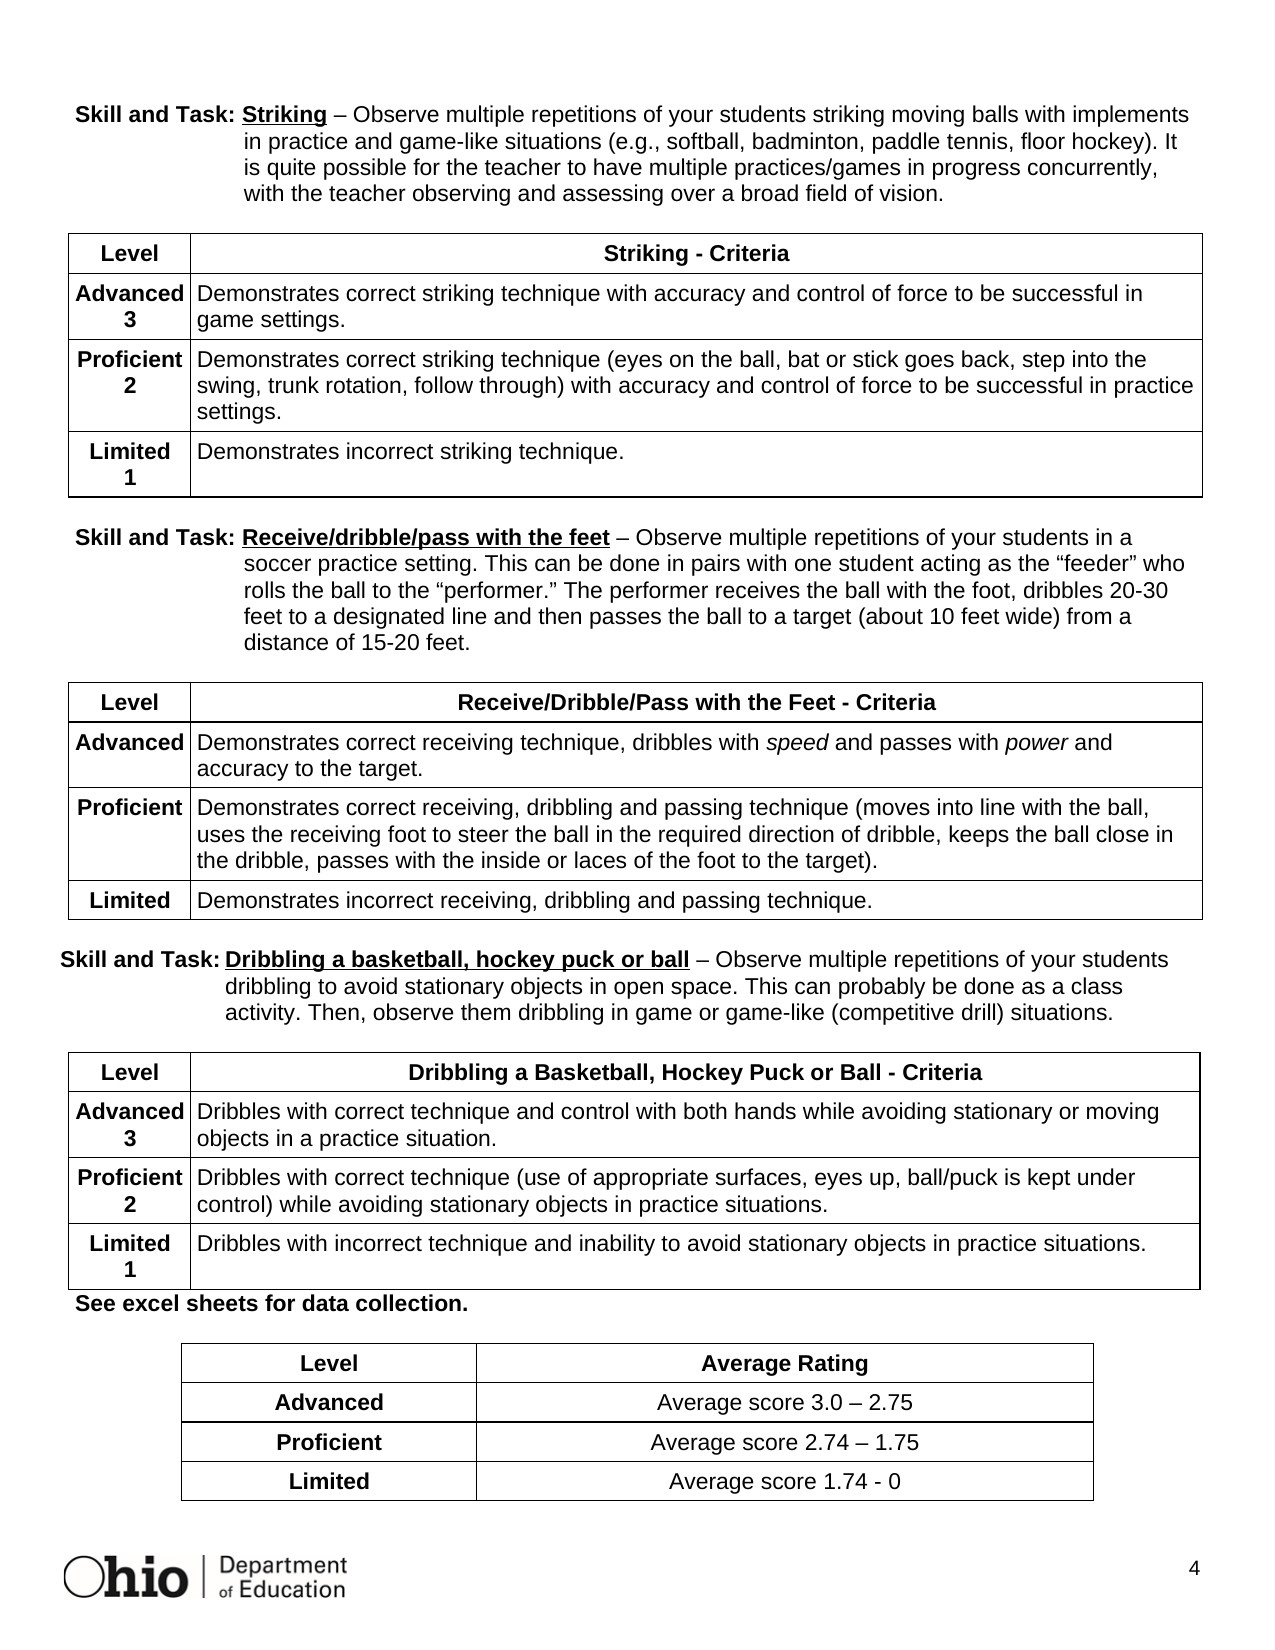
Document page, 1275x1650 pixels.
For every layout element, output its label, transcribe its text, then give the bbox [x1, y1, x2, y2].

text Skill and Task: Striking – Observe multiple repetitions of your students striking moving balls with implements in practice and game-like situations (e.g., softball, badminton, paddle tennis, floor hockey). It is quite possible for the teacher to have multiple practices/games in progress concurrently, with the teacher observing and assessing over a broad field of vision. [75, 101, 1200, 207]
table_cell Demonstrates correct receiving technique, dribbles with speed and passes with power and accuracy to the target. [191, 723, 1202, 787]
table_cell Proficient [182, 1423, 476, 1461]
table_cell Proficient 2 [69, 340, 190, 431]
table_cell Advanced [182, 1383, 476, 1421]
table_header Level [69, 683, 190, 721]
table_cell Demonstrates incorrect receiving, dribbling and passing technique. [191, 881, 1202, 919]
table_header Average Rating [477, 1344, 1093, 1382]
table_header Level [182, 1344, 476, 1382]
table_cell Dribbles with correct technique and control with both hands while avoiding stationary or moving objects in a practice situation. [191, 1092, 1199, 1157]
table_cell Advanced [69, 723, 190, 787]
table_header Level [69, 234, 190, 273]
table_cell Demonstrates incorrect striking technique. [191, 432, 1202, 496]
picture [63, 1555, 347, 1598]
table_header Dribbling a Basketball, Hockey Puck or Ball - Criteria [191, 1053, 1199, 1091]
table_cell Advanced 3 [69, 1092, 190, 1157]
table_cell Limited 1 [69, 1224, 190, 1289]
table_header Striking - Criteria [191, 234, 1202, 273]
table_cell Limited 1 [69, 432, 190, 496]
text Skill and Task: Dribbling a basketball, hockey puck or ball – Observe multiple repetitions of your students dribbling to avoid stationary objects in open space. This can probably be done as a class activity. Then, observe them dribbling in game or game-like (competitive drill) situations. [60, 946, 1200, 1025]
text See excel sheets for data collection. [75, 1290, 1200, 1316]
table_cell Demonstrates correct striking technique (eyes on the ball, bat or stick goes back, step into the swing, trunk rotation, follow through) with accuracy and control of force to be successful in practice settings. [191, 340, 1202, 431]
table_cell Average score 1.74 - 0 [477, 1462, 1093, 1500]
table_header Level [69, 1053, 190, 1091]
table_cell Dribbles with incorrect technique and inability to avoid stationary objects in practice situations. [191, 1224, 1199, 1289]
text Skill and Task: Receive/dribble/pass with the feet – Observe multiple repetitions of your students in a soccer practice setting. This can be done in pairs with one student acting as the “feeder” who rolls the ball to the “performer.” The performer receives the ball with the foot, dribbles 20-30 feet to a designated line and then passes the ball to a target (about 10 feet wide) from a distance of 15-20 feet. [75, 524, 1200, 656]
table_cell Demonstrates correct receiving, dribbling and passing technique (moves into line with the ball, uses the receiving foot to steer the ball in the required direction of dribble, keeps the ball close in the dribble, passes with the inside or laces of the foot to the target). [191, 788, 1202, 879]
table_cell Dribbles with correct technique (use of appropriate surfaces, eyes up, ball/puck is kept under control) while avoiding stationary objects in practice situations. [191, 1158, 1199, 1223]
table_cell Limited [69, 881, 190, 919]
table_cell Average score 3.0 – 2.75 [477, 1383, 1093, 1421]
table_cell Limited [182, 1462, 476, 1500]
table_cell Proficient 2 [69, 1158, 190, 1223]
table_cell Proficient [69, 788, 190, 879]
table_cell Average score 2.74 – 1.75 [477, 1423, 1093, 1461]
table_header Receive/Dribble/Pass with the Feet - Criteria [191, 683, 1202, 721]
table_cell Demonstrates correct striking technique with accuracy and control of force to be successful in game settings. [191, 274, 1202, 338]
table_cell Advanced 3 [69, 274, 190, 338]
